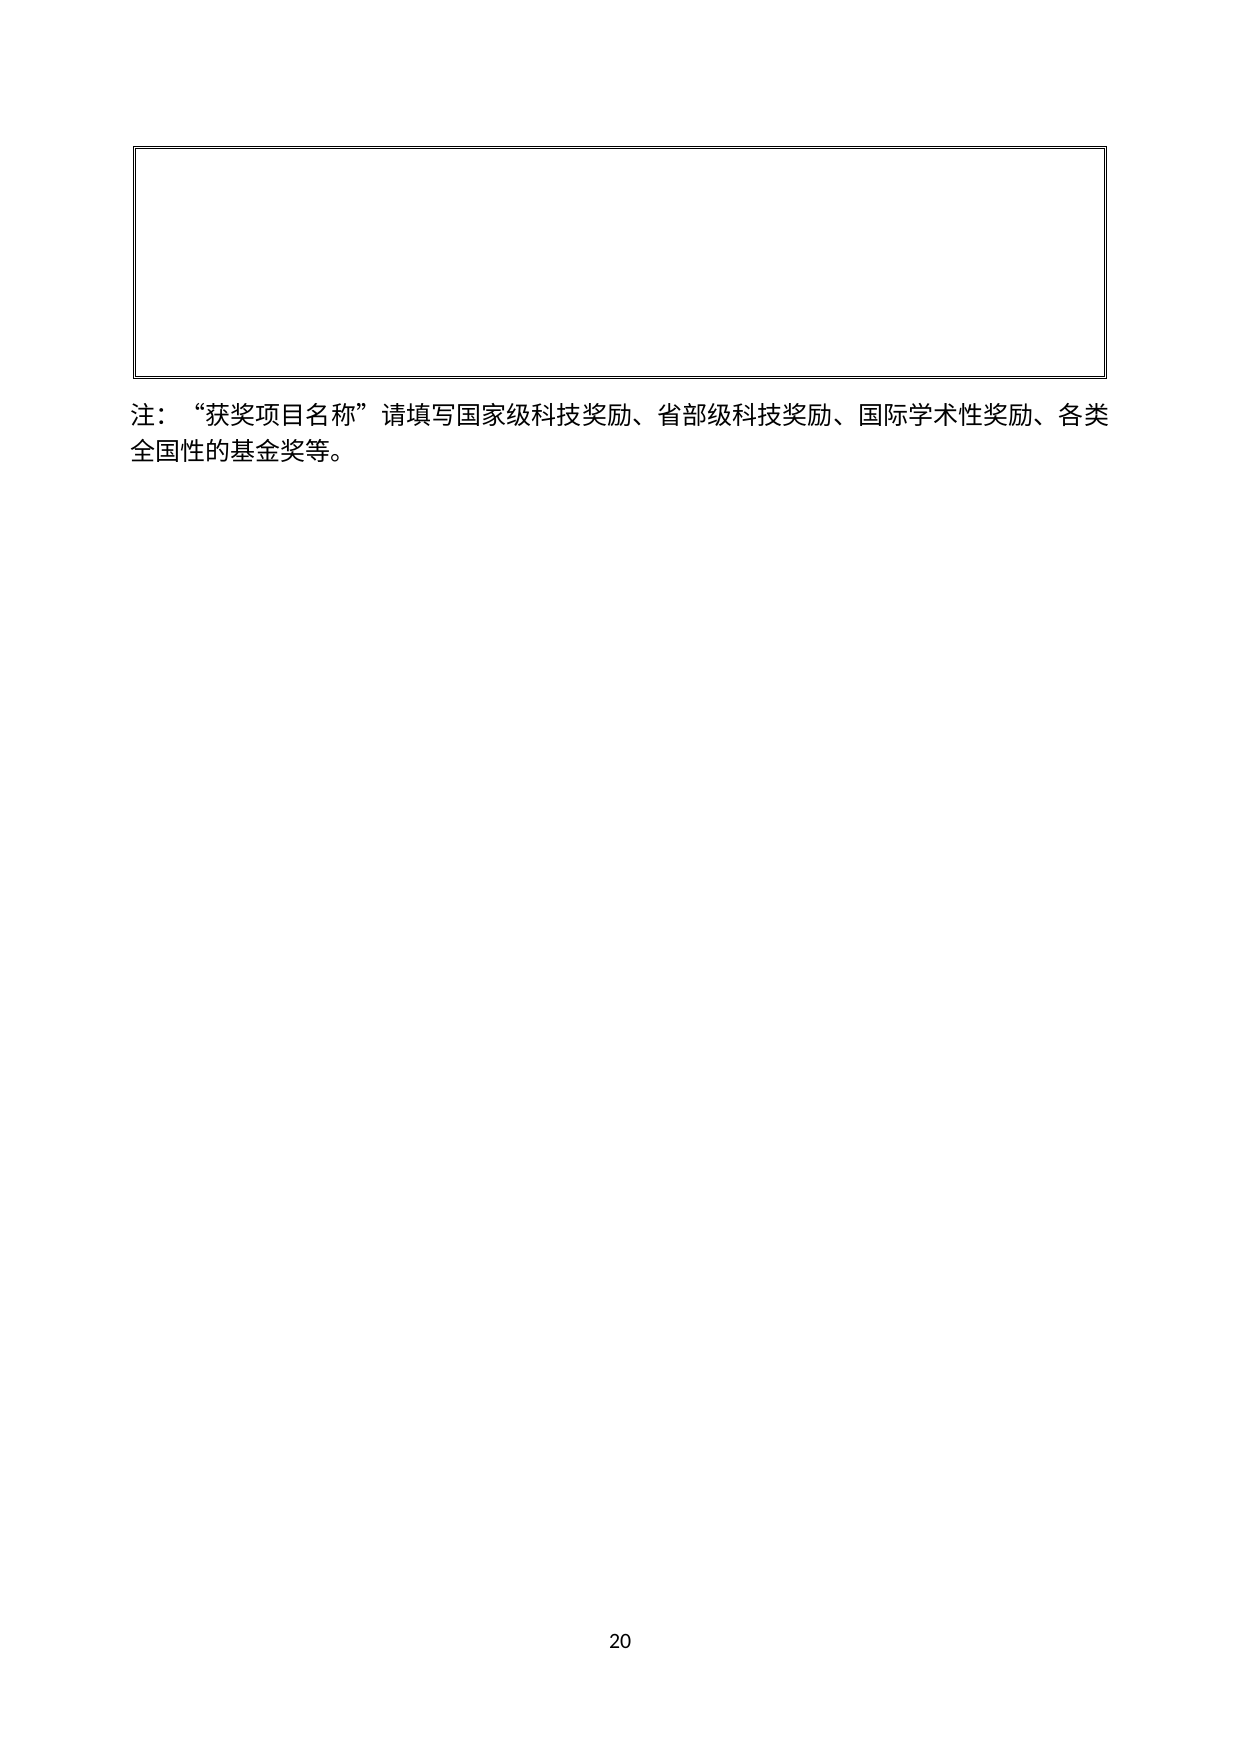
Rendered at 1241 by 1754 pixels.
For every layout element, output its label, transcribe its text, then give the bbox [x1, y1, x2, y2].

table_cell [136, 149, 1104, 376]
text 注：“获奖项目名称”请填写国家级科技奖励、省部级科技奖励、国际学术性奖励、各类全国性的基金奖等。 [130, 395, 1110, 468]
